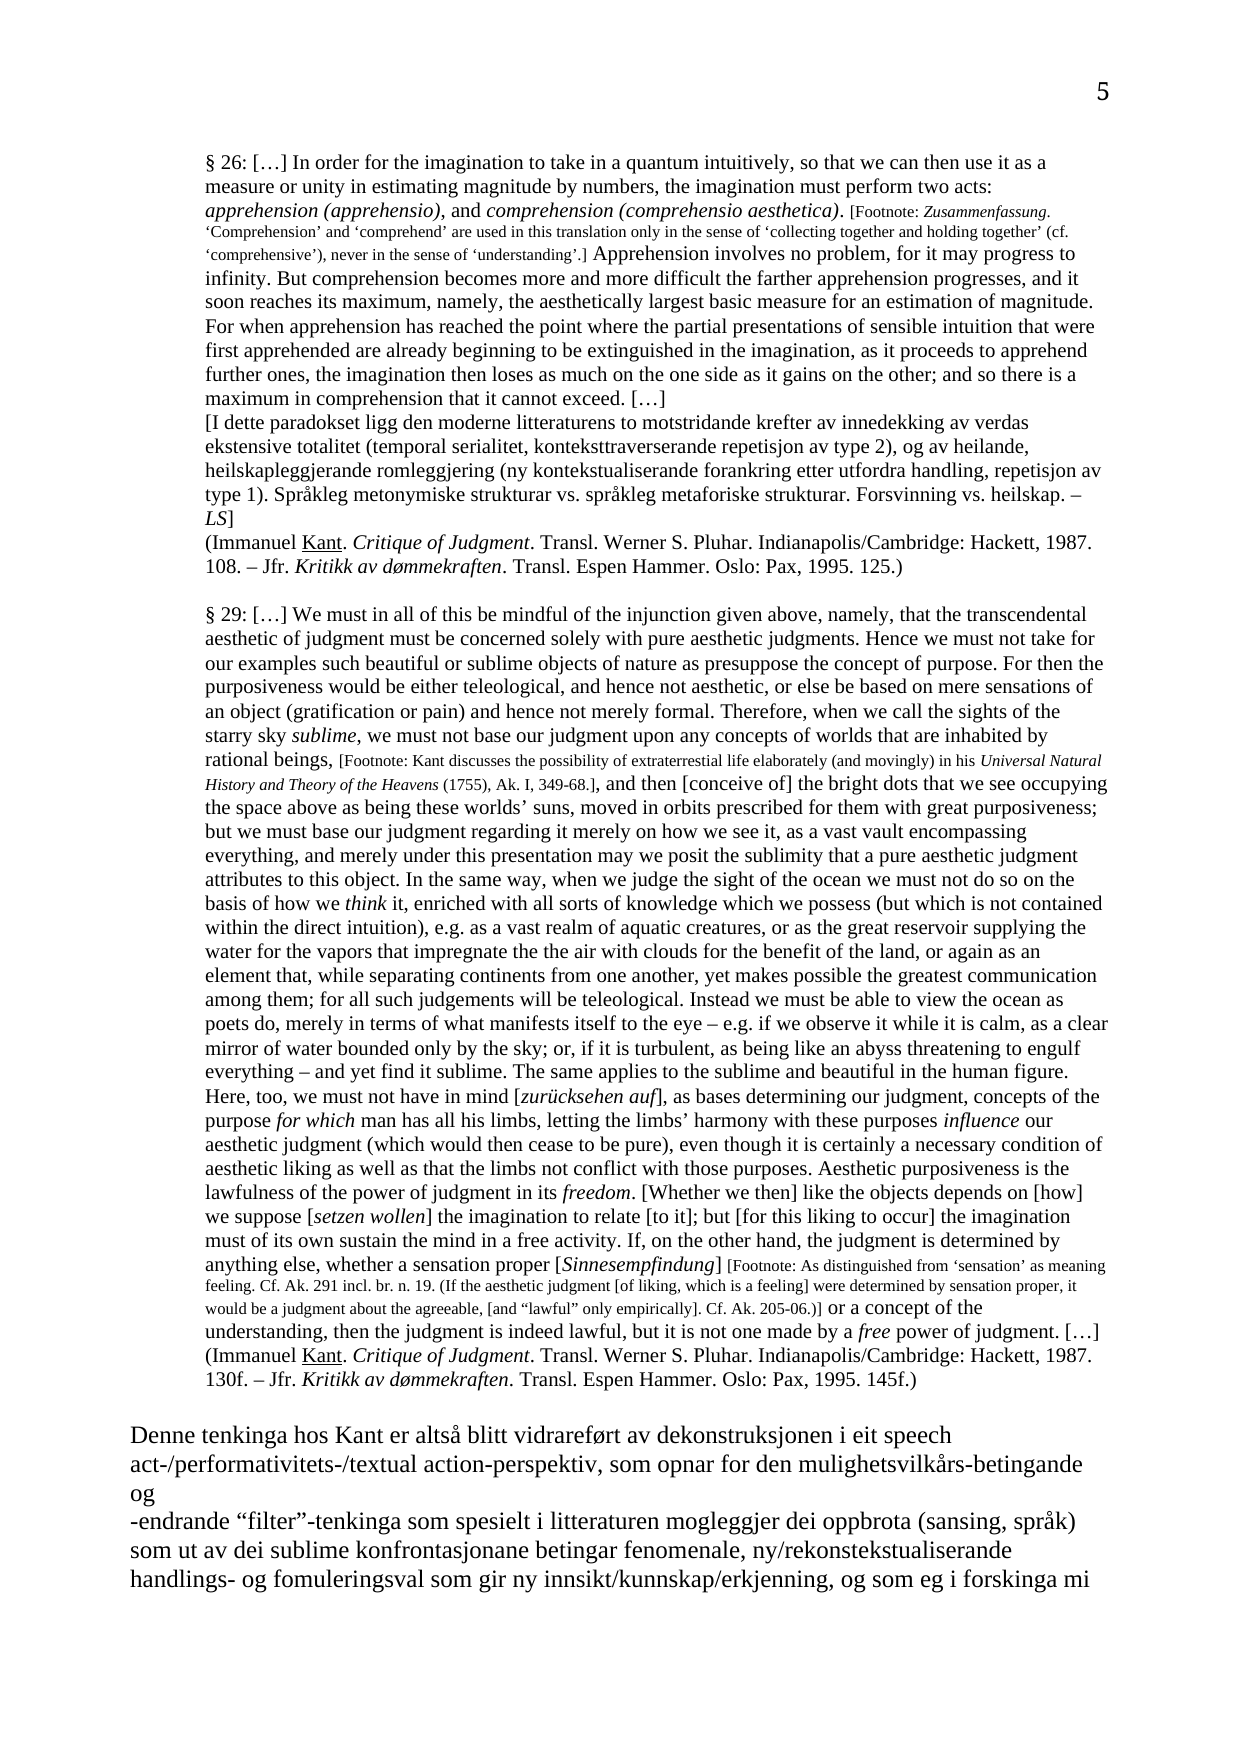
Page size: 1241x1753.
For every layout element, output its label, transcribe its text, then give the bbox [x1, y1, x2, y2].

text § 29: […] We must in all of this be mindful of the injunction given above, namely, that the transcendental aesthetic of judgment must be concerned solely with pure aesthetic judgments. Hence we must not take for our examples such beautiful or sublime objects of nature as presuppose the concept of purpose. For then the purposiveness would be either teleological, and hence not aesthetic, or else be based on mere sensations of an object (gratification or pain) and hence not merely formal. Therefore, when we call the sights of the starry sky sublime, we must not base our judgment upon any concepts of worlds that are inhabited by rational beings, [Footnote: Kant discusses the possibility of extraterrestial life elaborately (and movingly) in his Universal Natural History and Theory of the Heavens (1755), Ak. I, 349-68.], and then [conceive of] the bright dots that we see occupying the space above as being these worlds’ suns, moved in orbits prescribed for them with great purposiveness; but we must base our judgment regarding it merely on how we see it, as a vast vault encompassing everything, and merely under this presentation may we posit the sublimity that a pure aesthetic judgment attributes to this object. In the same way, when we judge the sight of the ocean we must not do so on the basis of how we think it, enriched with all sorts of knowledge which we possess (but which is not contained within the direct intuition), e.g. as a vast realm of aquatic creatures, or as the great reservoir supplying the water for the vapors that impregnate the the air with clouds for the benefit of the land, or again as an element that, while separating continents from one another, yet makes possible the greatest communication among them; for all such judgements will be teleological. Instead we must be able to view the ocean as poets do, merely in terms of what manifests itself to the eye – e.g. if we observe it while it is calm, as a clear mirror of water bounded only by the sky; or, if it is turbulent, as being like an abyss threatening to engulf everything – and yet find it sublime. The same applies to the sublime and beautiful in the human figure. Here, too, we must not have in mind [zurücksehen auf], as bases determining our judgment, concepts of the purpose for which man has all his limbs, letting the limbs’ harmony with these purposes influence our aesthetic judgment (which would then cease to be pure), even though it is certainly a necessary condition of aesthetic liking as well as that the limbs not conflict with those purposes. Aesthetic purposiveness is the lawfulness of the power of judgment in its freedom. [Whether we then] like the objects depends on [how] we suppose [setzen wollen] the imagination to relate [to it]; but [for this liking to occur] the imagination must of its own sustain the mind in a free activity. If, on the other hand, the judgment is determined by anything else, whether a sensation proper [Sinnesempfindung] [Footnote: As distinguished from ‘sensation’ as meaning feeling. Cf. Ak. 291 incl. br. n. 19. (If the aesthetic judgment [of liking, which is a feeling] were determined by sensation proper, it would be a judgment about the agreeable, [and “lawful” only empirically]. Cf. Ak. 205-06.)] or a concept of the understanding, then the judgment is indeed lawful, but it is not one made by a free power of judgment. […] [205, 602, 1110, 1343]
text (Immanuel Kant. Critique of Judgment. Transl. Werner S. Pluhar. Indianapolis/Cambridge: Hackett, 1987. 130f. – Jfr. Kritikk av dømmekraften. Transl. Espen Hammer. Oslo: Pax, 1995. 145f.) [205, 1343, 1110, 1391]
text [130, 1506, 1110, 1593]
text Denne tenkinga hos Kant er altså blitt vidrareført av dekonstruksjonen i eit speech act-/performativitets-/textual action-perspektiv, som opnar for den mulighetsvilkårs-betingande og [130, 1420, 1110, 1506]
text § 26: […] In order for the imagination to take in a quantum intuitively, so that we can then use it as a measure or unity in estimating magnitude by numbers, the imagination must perform two acts: apprehension (apprehensio), and comprehension (comprehensio aesthetica). [Footnote: Zusammenfassung. ‘Comprehension’ and ‘comprehend’ are used in this translation only in the sense of ‘collecting together and holding together’ (cf. ‘comprehensive’), never in the sense of ‘understanding’.] Apprehension involves no problem, for it may progress to infinity. But comprehension becomes more and more difficult the farther apprehension progresses, and it soon reaches its maximum, namely, the aesthetically largest basic measure for an estimation of magnitude. For when apprehension has reached the point where the partial presentations of sensible intuition that were first apprehended are already beginning to be extinguished in the imagination, as it proceeds to apprehend further ones, the imagination then loses as much on the one side as it gains on the other; and so there is a maximum in comprehension that it cannot exceed. […] [205, 150, 1110, 410]
text [I dette paradokset ligg den moderne litteraturens to motstridande krefter av innedekking av verdas ekstensive totalitet (temporal serialitet, konteksttraverserande repetisjon av type 2), og av heilande, heilskapleggjerande romleggjering (ny kontekstualiserande forankring etter utfordra handling, repetisjon av type 1). Språkleg metonymiske strukturar vs. språkleg metaforiske strukturar. Forsvinning vs. heilskap. – LS] [205, 410, 1110, 530]
text (Immanuel Kant. Critique of Judgment. Transl. Werner S. Pluhar. Indianapolis/Cambridge: Hackett, 1987. 108. – Jfr. Kritikk av dømmekraften. Transl. Espen Hammer. Oslo: Pax, 1995. 125.) [205, 530, 1110, 578]
